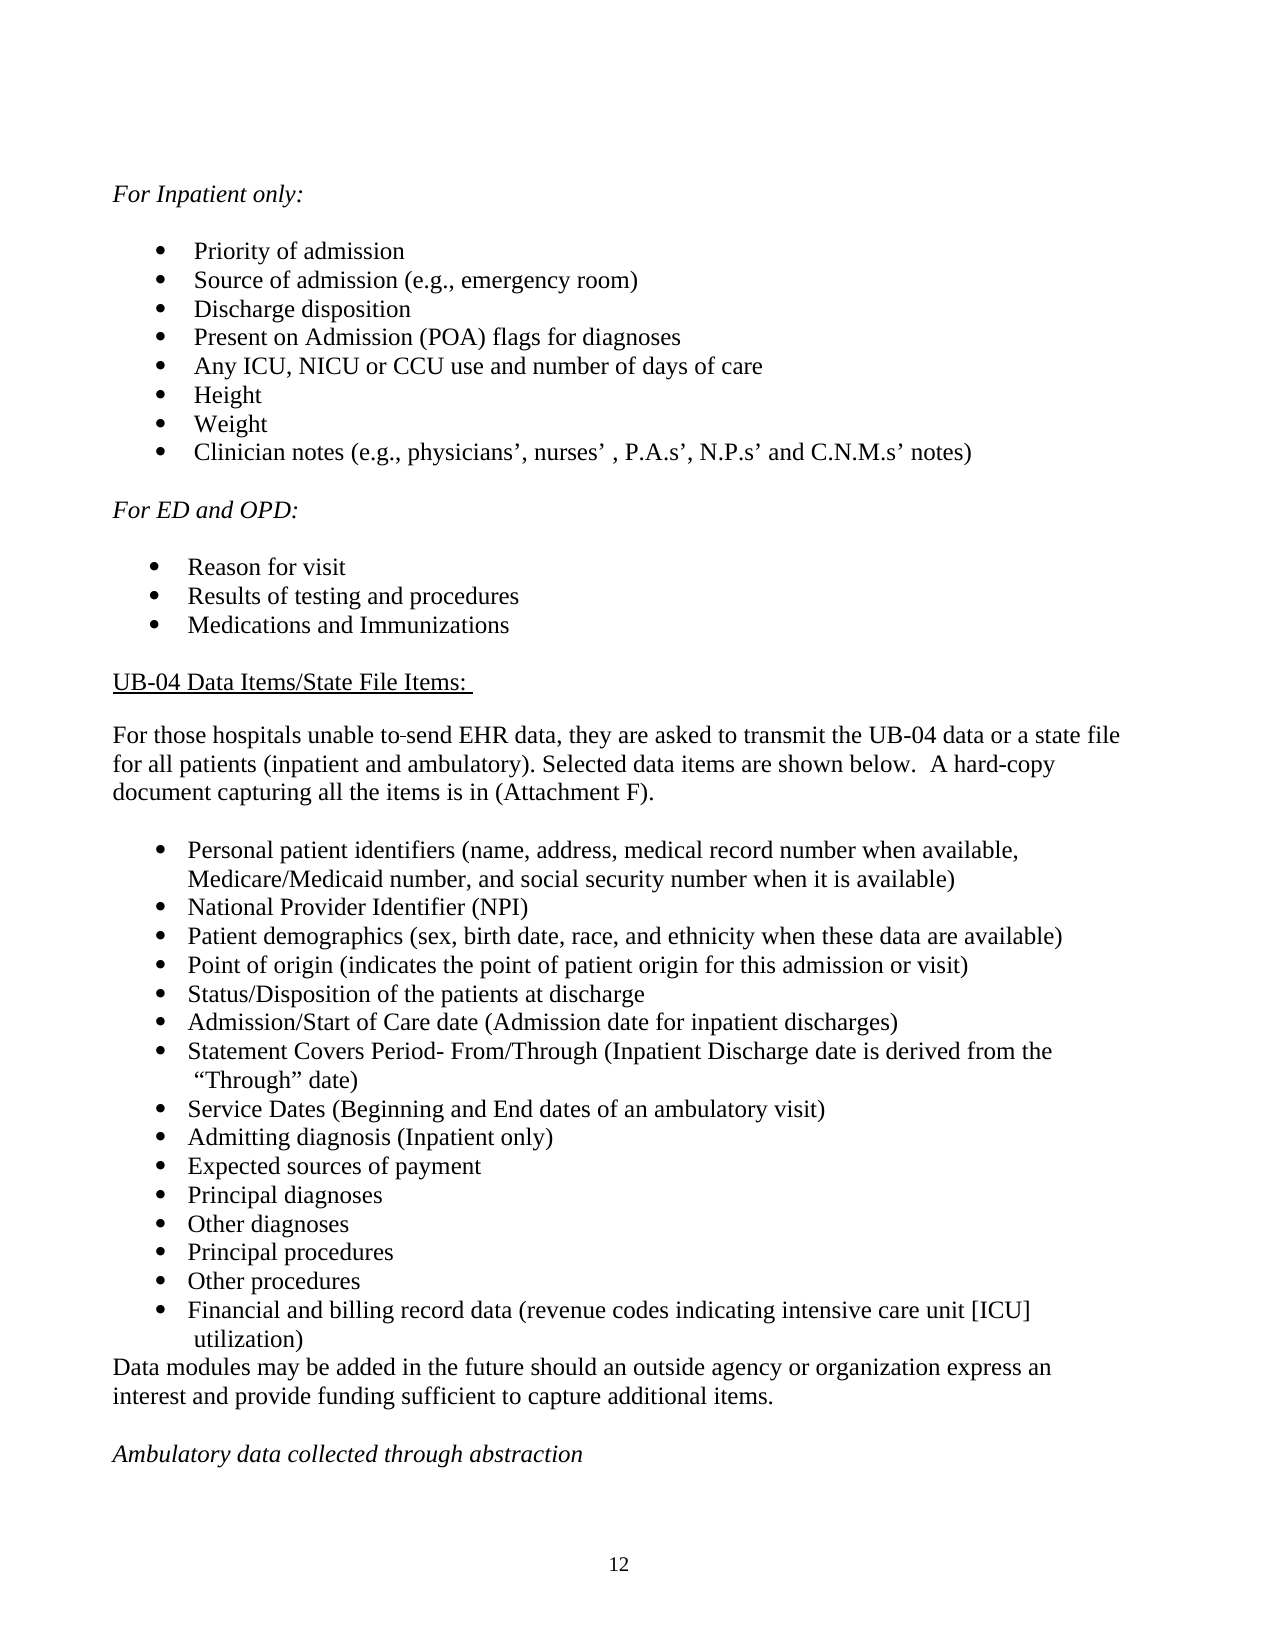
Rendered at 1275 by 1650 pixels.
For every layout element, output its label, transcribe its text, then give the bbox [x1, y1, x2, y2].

list Admission/Start of Care date (Admission date for inpatient discharges) [156, 1007, 1125, 1036]
list Expected sources of payment [156, 1151, 1125, 1180]
list Discharge disposition [156, 294, 1125, 322]
text For Inpatient only: [112, 179, 1125, 207]
list Medications and Immunizations [150, 610, 1125, 639]
list Patient demographics (sex, birth date, race, and ethnicity when these data are available) [156, 921, 1125, 950]
list National Provider Identifier (NPI) [156, 892, 1125, 921]
list Admitting diagnosis (Inpatient only) [156, 1122, 1125, 1151]
text Ambulatory data collected through abstraction [112, 1439, 1125, 1467]
list Statement Covers Period- From/Through (Inpatient Discharge date is derived from the “Through” date) [156, 1036, 1125, 1094]
list Weight [156, 409, 1125, 437]
list Clinician notes (e.g., physicians’, nurses’ , P.A.s’, N.P.s’ and C.N.M.s’ notes) [156, 437, 1125, 466]
list Other procedures [156, 1266, 1125, 1295]
list Results of testing and procedures [150, 581, 1125, 610]
text Data modules may be added in the future should an outside agency or organization express an interest and provide funding sufficient to capture additional items. [112, 1352, 1125, 1410]
list Source of admission (e.g., emergency room) [156, 265, 1125, 294]
list Financial and billing record data (revenue codes indicating intensive care unit [ICU] utilization) [156, 1295, 1125, 1352]
list Priority of admission [156, 236, 1125, 265]
list Any ICU, NICU or CCU use and number of days of care [156, 351, 1125, 380]
list Present on Admission (POA) flags for diagnoses [156, 322, 1125, 351]
list Height [156, 380, 1125, 409]
list Principal procedures [156, 1237, 1125, 1266]
list Personal patient identifiers (name, address, medical record number when available, Medicare/Medicaid number, and social security number when it is available) [156, 835, 1125, 892]
list Service Dates (Beginning and End dates of an ambulatory visit) [156, 1094, 1125, 1122]
list Other diagnoses [156, 1209, 1125, 1237]
list Point of origin (indicates the point of patient origin for this admission or visit) [156, 950, 1125, 979]
list Reason for visit [150, 552, 1125, 581]
list Principal diagnoses [156, 1180, 1125, 1209]
text UB-04 Data Items/State File Items: [112, 667, 1125, 696]
text For ED and OPD: [112, 495, 1125, 524]
text For those hospitals unable to send EHR data, they are asked to transmit the UB-04 data or a state file for all patients (inpatient and ambulatory). Selected data items are shown below. A hard-copy document capturing all the items is in (Attachment F). [112, 720, 1125, 806]
list Status/Disposition of the patients at discharge [156, 979, 1125, 1007]
